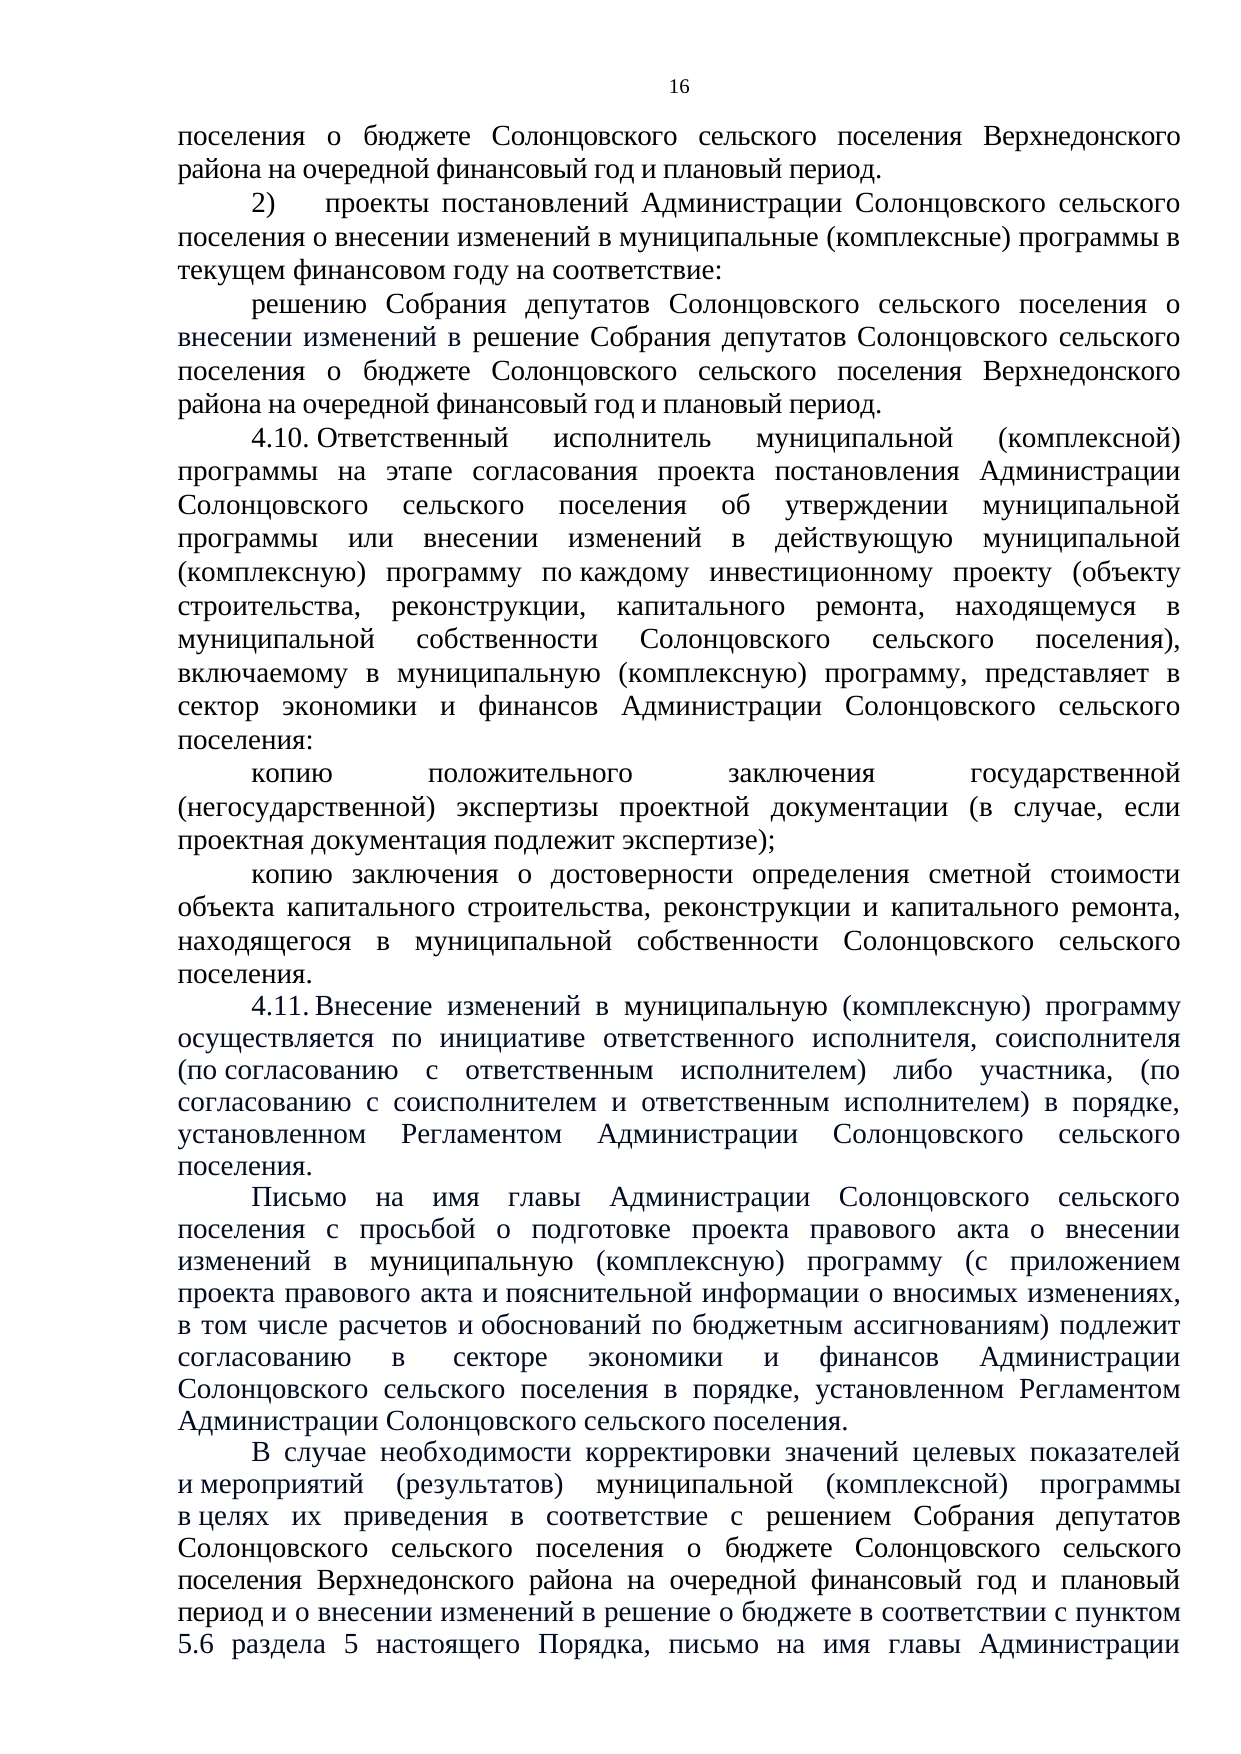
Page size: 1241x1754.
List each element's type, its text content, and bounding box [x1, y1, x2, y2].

text копию положительного заключения государственной (негосударственной) экспертизы проектной документации (в случае, если проектная документация подлежит экспертизе); [177, 755, 1181, 856]
text решению Собрания депутатов Солонцовского сельского поселения о внесении изменений в решение Собрания депутатов Солонцовского сельского поселения о бюджете Солонцовского сельского поселения Верхнедонского района на очередной финансовый год и плановый период. [177, 286, 1181, 420]
list проекты постановлений Администрации Солонцовского сельского поселения о внесении изменений в муниципальные (комплексные) программы в текущем финансовом году на соответствие: [177, 185, 1181, 286]
text Письмо на имя главы Администрации Солонцовского сельского поселения с просьбой о подготовке проекта правового акта о внесении изменений в муниципальную (комплексную) программу (с приложением проекта правового акта и пояснительной информации о вносимых изменениях, в том числе расчетов и обоснований по бюджетным ассигнованиям) подлежит согласованию в секторе экономики и финансов Администрации Солонцовского сельского поселения в порядке, установленном Регламентом Администрации Солонцовского сельского поселения. [177, 1181, 1181, 1436]
text 4.10. Ответственный исполнитель муниципальной (комплексной) программы на этапе согласования проекта постановления Администрации Солонцовского сельского поселения об утверждении муниципальной программы или внесении изменений в действующую муниципальной (комплексную) программу по каждому инвестиционному проекту (объекту строительства, реконструкции, капитального ремонта, находящемуся в муниципальной собственности Солонцовского сельского поселения), включаемому в муниципальную (комплексную) программу, представляет в сектор экономики и финансов Администрации Солонцовского сельского поселения: [177, 420, 1181, 755]
text копию заключения о достоверности определения сметной стоимости объекта капитального строительства, реконструкции и капитального ремонта, находящегося в муниципальной собственности Солонцовского сельского поселения. [177, 856, 1181, 990]
text 4.11. Внесение изменений в муниципальную (комплексную) программу осуществляется по инициативе ответственного исполнителя, соисполнителя (по согласованию с ответственным исполнителем) либо участника, (по согласованию с соисполнителем и ответственным исполнителем) в порядке, установленном Регламентом Администрации Солонцовского сельского поселения. [177, 990, 1181, 1181]
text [177, 118, 1181, 185]
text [177, 1436, 1181, 1659]
